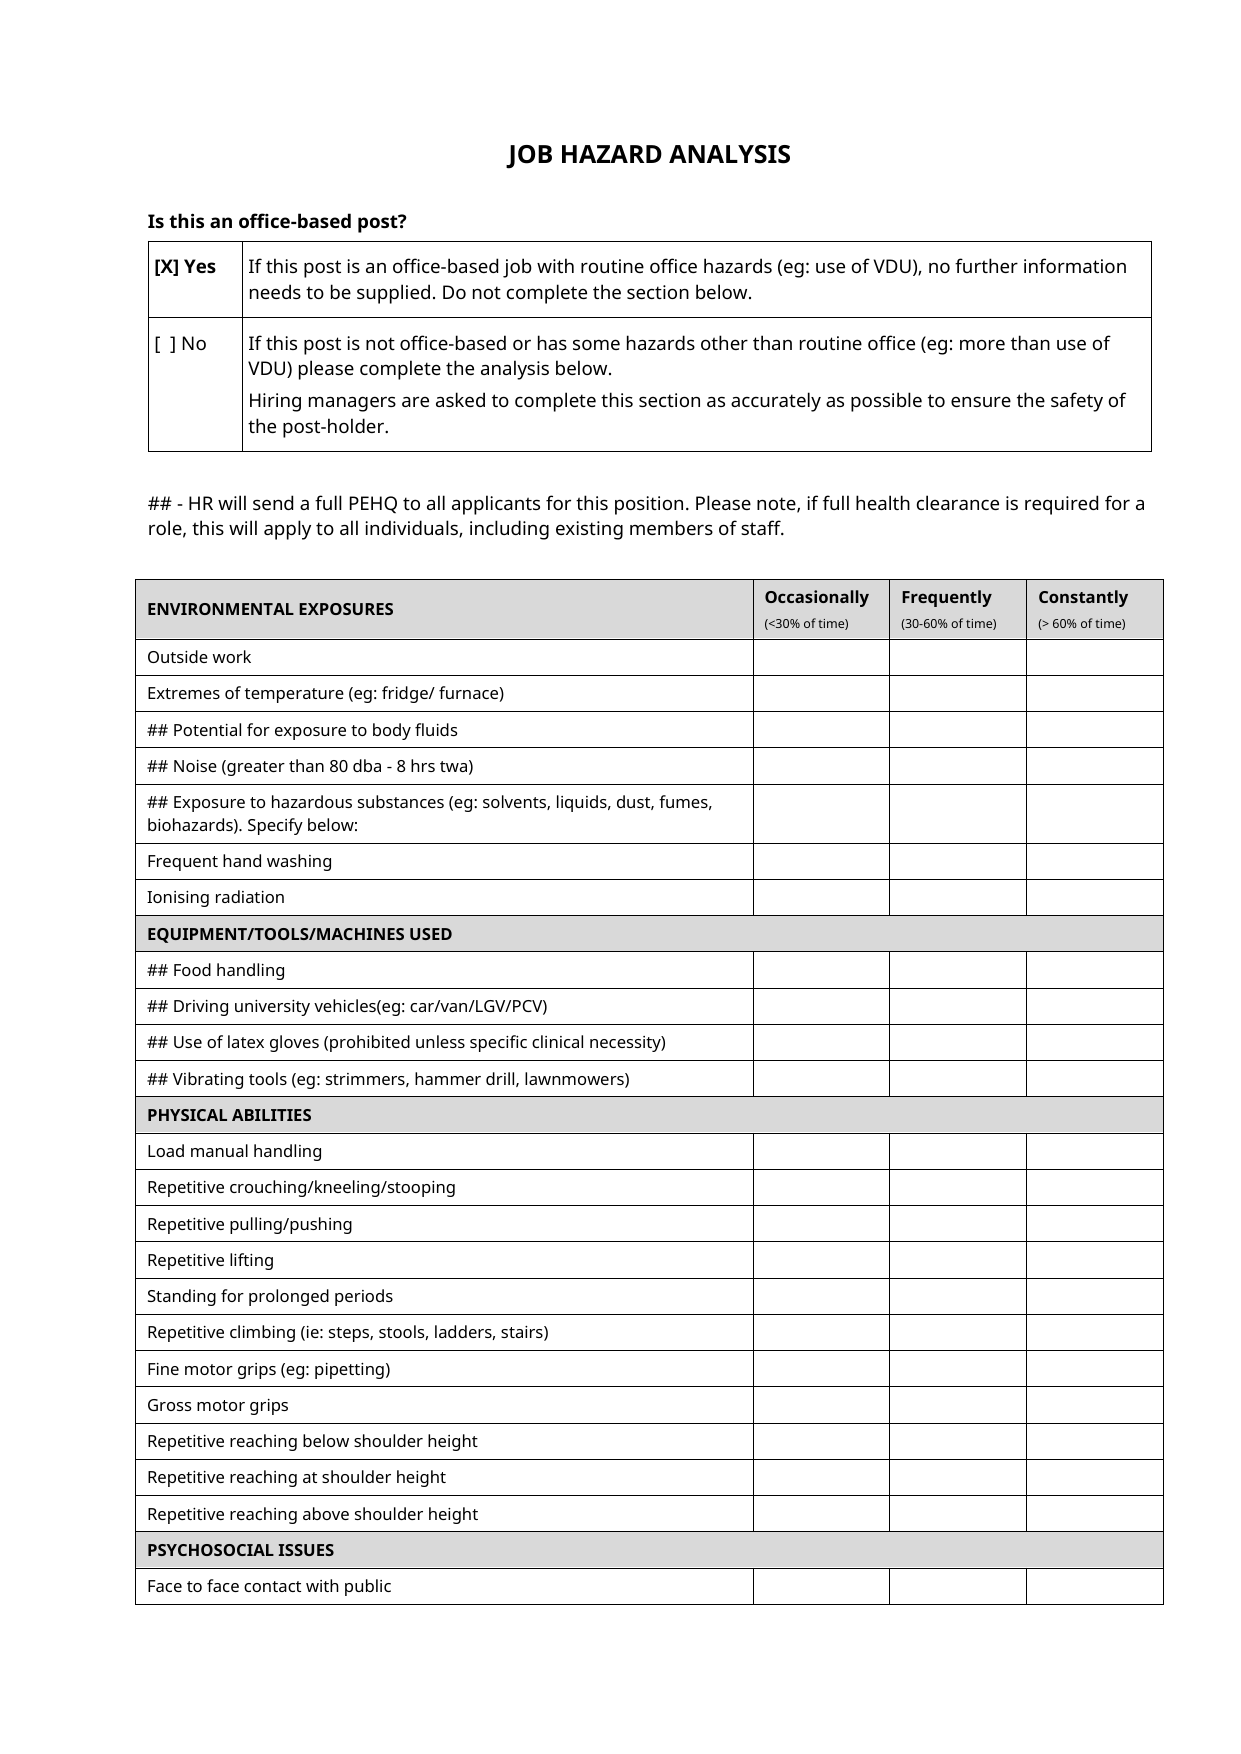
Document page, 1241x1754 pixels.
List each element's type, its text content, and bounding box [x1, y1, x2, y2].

table_cell Frequent hand washing [136, 844, 753, 879]
table_cell [890, 1460, 1026, 1495]
table_cell Extremes of temperature (eg: fridge/ furnace) [136, 676, 753, 711]
table_cell [1027, 785, 1163, 842]
table_cell If this post is not office-based or has some hazards other than routine office (eg: more than use of VDU) please complete the analysis below. Hiring managers are asked to complete this section as accurately as possible to ensure the safety of the post-holder. [243, 318, 1151, 451]
table_cell [754, 1496, 889, 1531]
table_cell [890, 748, 1026, 783]
text ## - HR will send a full PEHQ to all applicants for this position. Please note, if full health clearance is required for a role, this will apply to all individuals, including existing members of staff. [148, 490, 1152, 541]
table_cell [890, 1134, 1026, 1169]
table_cell [1027, 880, 1163, 915]
table_cell [1027, 1279, 1163, 1314]
table_header Constantly (> 60% of time) [1027, 580, 1163, 638]
table_cell ## Vibrating tools (eg: strimmers, hammer drill, lawnmowers) [136, 1061, 753, 1096]
table_cell Standing for prolonged periods [136, 1279, 753, 1314]
table_cell [890, 1387, 1026, 1422]
table_cell Ionising radiation [136, 880, 753, 915]
table_cell [1027, 989, 1163, 1024]
table_header Occasionally (<30% of time) [754, 580, 889, 638]
table_header [X] Yes [149, 242, 242, 317]
table_cell [754, 1351, 889, 1386]
table_cell [754, 1025, 889, 1060]
table_cell Repetitive reaching at shoulder height [136, 1460, 753, 1495]
table_cell Repetitive lifting [136, 1242, 753, 1277]
table_cell [754, 640, 889, 675]
table_cell [1027, 1242, 1163, 1277]
table_cell [754, 844, 889, 879]
table_cell [754, 1387, 889, 1422]
text JOB HAZARD ANALYSIS [148, 137, 1152, 171]
text Is this an office-based post? [148, 209, 1152, 234]
table_cell [754, 1279, 889, 1314]
table_cell [1027, 1170, 1163, 1205]
table_cell [754, 989, 889, 1024]
table_cell [754, 1170, 889, 1205]
table_cell [890, 1496, 1026, 1531]
table_cell ## Noise (greater than 80 dba - 8 hrs twa) [136, 748, 753, 783]
table_cell ## Driving university vehicles(eg: car/van/LGV/PCV) [136, 989, 753, 1024]
table_cell PHYSICAL ABILITIES [136, 1097, 1163, 1132]
table_cell [754, 880, 889, 915]
table_header ENVIRONMENTAL EXPOSURES [136, 580, 753, 638]
table_cell [1027, 712, 1163, 747]
table_cell Repetitive climbing (ie: steps, stools, ladders, stairs) [136, 1315, 753, 1350]
table_cell [890, 1061, 1026, 1096]
table_cell [754, 1061, 889, 1096]
table_cell [890, 1569, 1026, 1604]
table_cell [754, 1460, 889, 1495]
table_cell [754, 712, 889, 747]
table_cell [1027, 1460, 1163, 1495]
table_cell [754, 1569, 889, 1604]
table_cell [890, 952, 1026, 987]
table_cell [890, 880, 1026, 915]
table_cell [ ] No [149, 318, 242, 451]
table_cell [890, 989, 1026, 1024]
table_cell [1027, 1496, 1163, 1531]
table_cell EQUIPMENT/TOOLS/MACHINES USED [136, 916, 1163, 951]
table_cell [1027, 844, 1163, 879]
table_cell [890, 1206, 1026, 1241]
table_cell Repetitive reaching below shoulder height [136, 1424, 753, 1459]
table_cell [1027, 1387, 1163, 1422]
table_cell [754, 1315, 889, 1350]
table_header Frequently (30-60% of time) [890, 580, 1026, 638]
table_cell [754, 1424, 889, 1459]
table_cell [1027, 1315, 1163, 1350]
table_cell [754, 785, 889, 842]
table_cell [1027, 676, 1163, 711]
table_header If this post is an office-based job with routine office hazards (eg: use of VDU), no further information needs to be supplied. Do not complete the section below. [243, 242, 1151, 317]
table_cell [754, 952, 889, 987]
table_cell Fine motor grips (eg: pipetting) [136, 1351, 753, 1386]
table_cell ## Potential for exposure to body fluids [136, 712, 753, 747]
table_cell [1027, 1424, 1163, 1459]
table_cell [890, 1315, 1026, 1350]
table_cell [890, 1025, 1026, 1060]
table_cell [890, 712, 1026, 747]
table_cell ## Food handling [136, 952, 753, 987]
table_cell [1027, 748, 1163, 783]
table_cell Repetitive crouching/kneeling/stooping [136, 1170, 753, 1205]
table_cell Repetitive pulling/pushing [136, 1206, 753, 1241]
table_cell [1027, 952, 1163, 987]
table_cell [890, 1279, 1026, 1314]
table_cell [890, 844, 1026, 879]
table_cell [1027, 1025, 1163, 1060]
table_cell [754, 748, 889, 783]
table_cell [1027, 1206, 1163, 1241]
table_cell Load manual handling [136, 1134, 753, 1169]
table_cell [1027, 1351, 1163, 1386]
table_cell Repetitive reaching above shoulder height [136, 1496, 753, 1531]
table_cell [754, 676, 889, 711]
table_cell ## Use of latex gloves (prohibited unless specific clinical necessity) [136, 1025, 753, 1060]
table_cell [1027, 1061, 1163, 1096]
table_cell [754, 1134, 889, 1169]
table_cell PSYCHOSOCIAL ISSUES [136, 1532, 1163, 1567]
table_cell Outside work [136, 640, 753, 675]
table_cell [754, 1242, 889, 1277]
table_cell [1027, 1134, 1163, 1169]
table_cell [1027, 640, 1163, 675]
table_cell [890, 676, 1026, 711]
table_cell ## Exposure to hazardous substances (eg: solvents, liquids, dust, fumes, biohazards). Specify below: [136, 785, 753, 842]
table_cell Face to face contact with public [136, 1569, 753, 1604]
table_cell [890, 1242, 1026, 1277]
table_cell [754, 1206, 889, 1241]
table_cell [890, 1351, 1026, 1386]
table_cell [890, 1424, 1026, 1459]
table_cell Gross motor grips [136, 1387, 753, 1422]
table_cell [890, 1170, 1026, 1205]
table_cell [890, 640, 1026, 675]
table_cell [1027, 1569, 1163, 1604]
table_cell [890, 785, 1026, 842]
